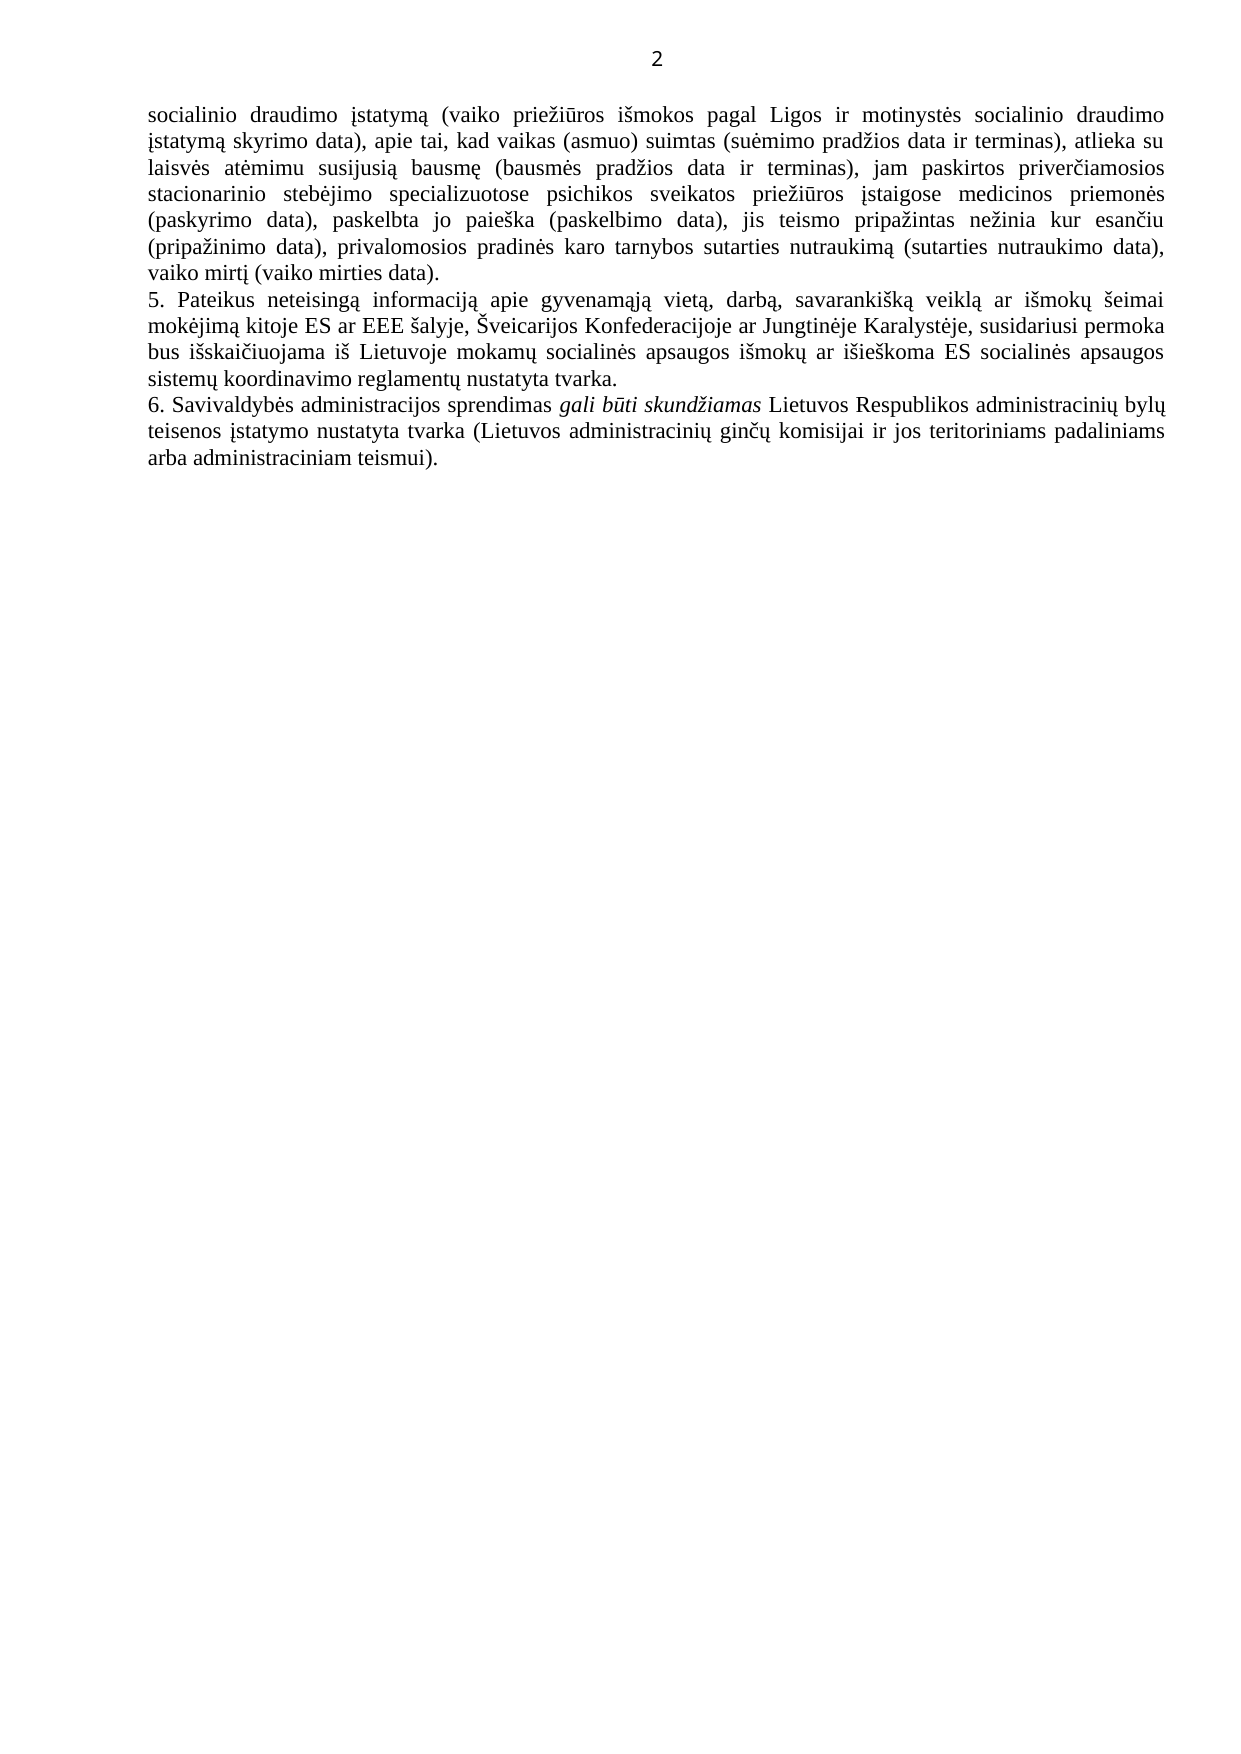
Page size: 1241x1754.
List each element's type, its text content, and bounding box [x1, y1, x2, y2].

text 6. Savivaldybės administracijos sprendimas gali būti skundžiamas Lietuvos Respublikos administracinių bylų teisenos įstatymo nustatyta tvarka (Lietuvos administracinių ginčų komisijai ir jos teritoriniams padaliniams arba administraciniam teismui). [148, 391, 1166, 470]
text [148, 101, 1166, 286]
text 5. Pateikus neteisingą informaciją apie gyvenamąją vietą, darbą, savarankišką veiklą ar išmokų šeimai mokėjimą kitoje ES ar EEE šalyje, Šveicarijos Konfederacijoje ar Jungtinėje Karalystėje, susidariusi permoka bus išskaičiuojama iš Lietuvoje mokamų socialinės apsaugos išmokų ar išieškoma ES socialinės apsaugos sistemų koordinavimo reglamentų nustatyta tvarka. [148, 286, 1166, 391]
